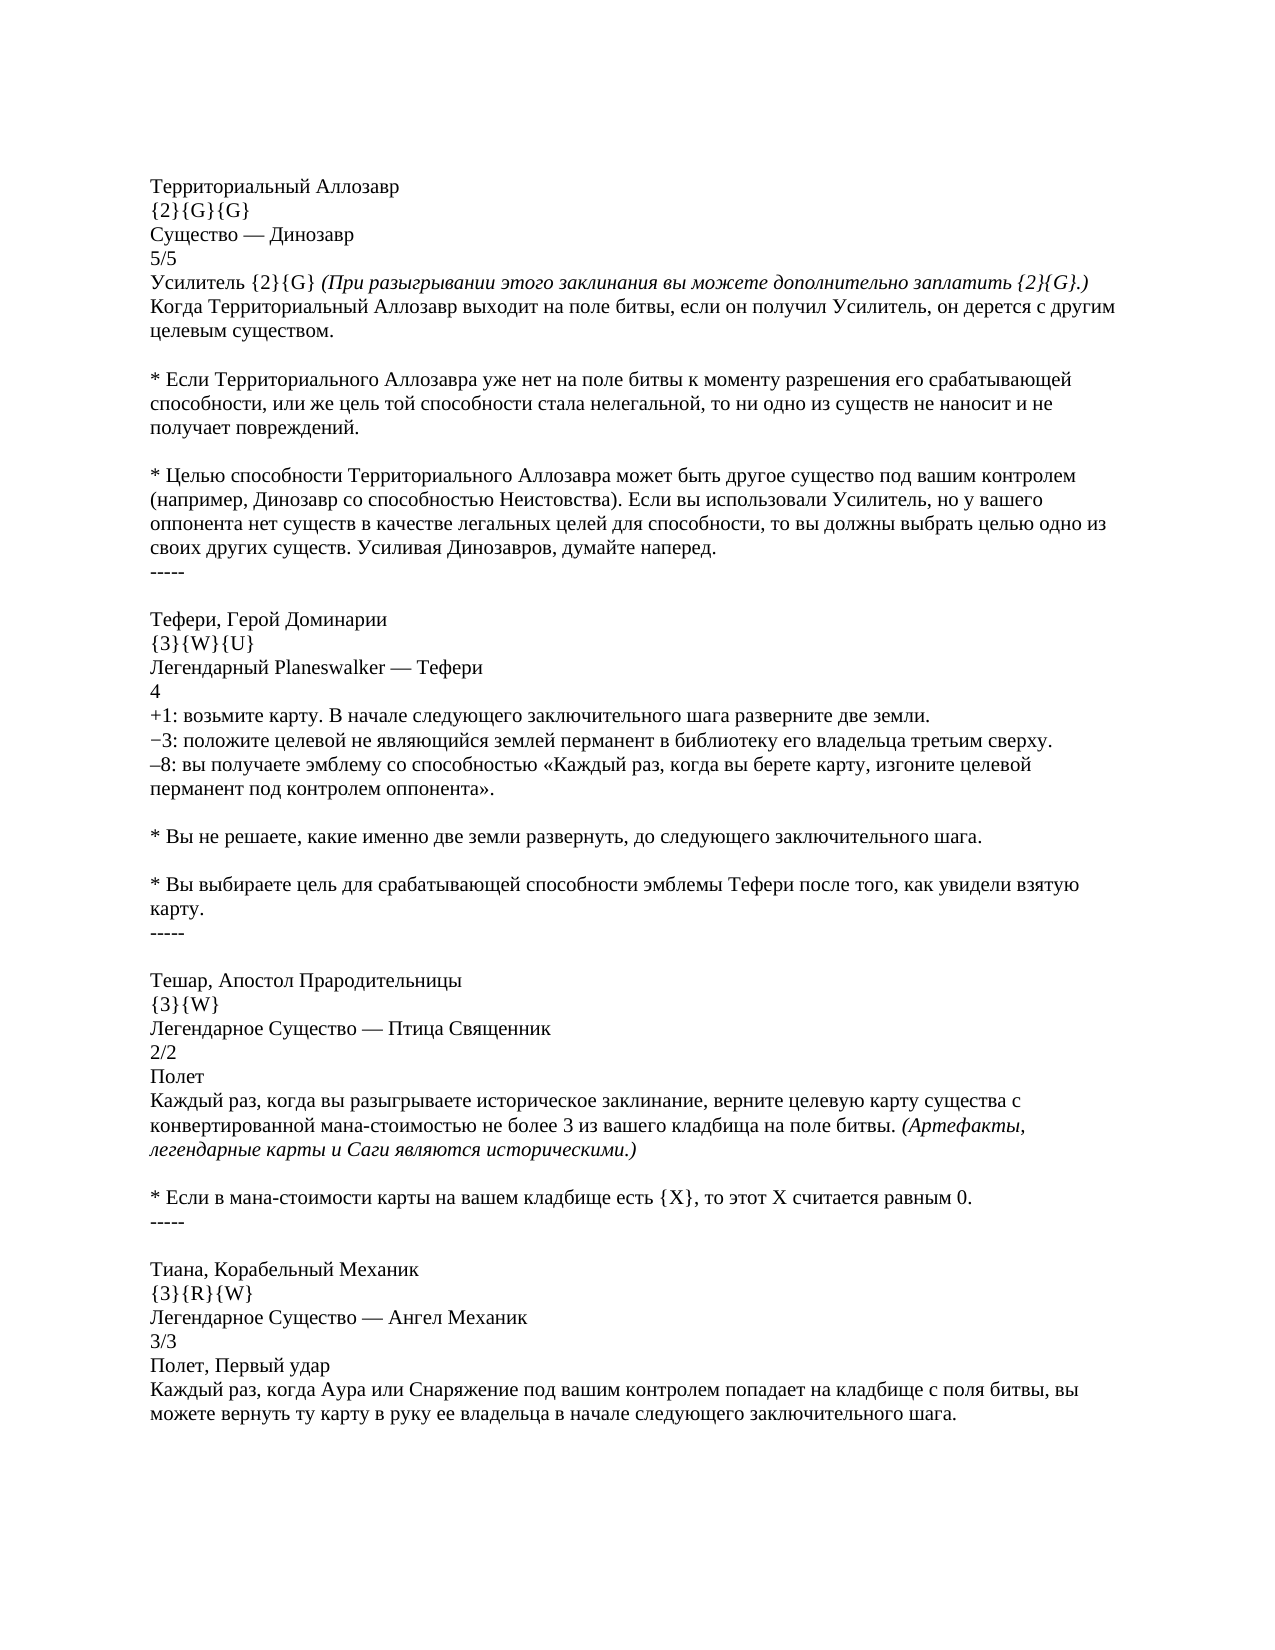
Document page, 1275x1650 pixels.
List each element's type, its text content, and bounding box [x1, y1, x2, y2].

text * Вы не решаете, какие именно две земли развернуть, до следующего заключительного шага. [150, 824, 1125, 848]
text Полет [150, 1064, 1125, 1088]
text Тешар, Апостол Прародительницы [150, 968, 1125, 992]
text –8: вы получаете эмблему со способностью «Каждый раз, когда вы берете карту, изгоните целевой перманент под контролем оппонента». [150, 752, 1125, 800]
text Тиана, Корабельный Механик [150, 1257, 1125, 1281]
text 4 [150, 679, 1125, 703]
text +1: возьмите карту. В начале следующего заключительного шага разверните две земли. [150, 703, 1125, 727]
text Каждый раз, когда вы разыгрываете историческое заклинание, верните целевую карту существа с конвертированной мана-стоимостью не более 3 из вашего кладбища на поле битвы. (Артефакты, легендарные карты и Саги являются историческими.) [150, 1088, 1125, 1161]
text Легендарное Существо — Ангел Механик [150, 1305, 1125, 1329]
text {2}{G}{G} [150, 198, 1125, 222]
text ----- [150, 1209, 1125, 1233]
text Тефери, Герой Доминарии [150, 607, 1125, 631]
text 2/2 [150, 1040, 1125, 1064]
text Полет, Первый удар [150, 1353, 1125, 1377]
text 3/3 [150, 1329, 1125, 1353]
text ----- [150, 920, 1125, 944]
text Каждый раз, когда Аура или Снаряжение под вашим контролем попадает на кладбище с поля битвы, вы можете вернуть ту карту в руку ее владельца в начале следующего заключительного шага. [150, 1377, 1125, 1425]
text Легендарное Существо — Птица Священник [150, 1016, 1125, 1040]
text {3}{R}{W} [150, 1281, 1125, 1305]
text −3: положите целевой не являющийся землей перманент в библиотеку его владельца третьим сверху. [150, 727, 1125, 752]
text 5/5 [150, 246, 1125, 270]
text * Целью способности Территориального Аллозавра может быть другое существо под вашим контролем (например, Динозавр со способностью Неистовства). Если вы использовали Усилитель, но у вашего оппонента нет существ в качестве легальных целей для способности, то вы должны выбрать целью одно из своих других существ. Усиливая Динозавров, думайте наперед. [150, 463, 1125, 559]
text Существо — Динозавр [150, 222, 1125, 246]
text Усилитель {2}{G} (При разыгрывании этого заклинания вы можете дополнительно заплатить {2}{G}.) [150, 270, 1125, 294]
text ----- [150, 559, 1125, 583]
text Когда Территориальный Аллозавр выходит на поле битвы, если он получил Усилитель, он дерется с другим целевым существом. [150, 294, 1125, 342]
text Территориальный Аллозавр [150, 174, 1125, 198]
text * Вы выбираете цель для срабатывающей способности эмблемы Тефери после того, как увидели взятую карту. [150, 872, 1125, 920]
text Легендарный Planeswalker — Тефери [150, 655, 1125, 679]
text * Если Территориального Аллозавра уже нет на поле битвы к моменту разрешения его срабатывающей способности, или же цель той способности стала нелегальной, то ни одно из существ не наносит и не получает повреждений. [150, 367, 1125, 439]
text {3}{W}{U} [150, 631, 1125, 655]
text * Если в мана-стоимости карты на вашем кладбище есть {X}, то этот X считается равным 0. [150, 1185, 1125, 1209]
text {3}{W} [150, 992, 1125, 1016]
